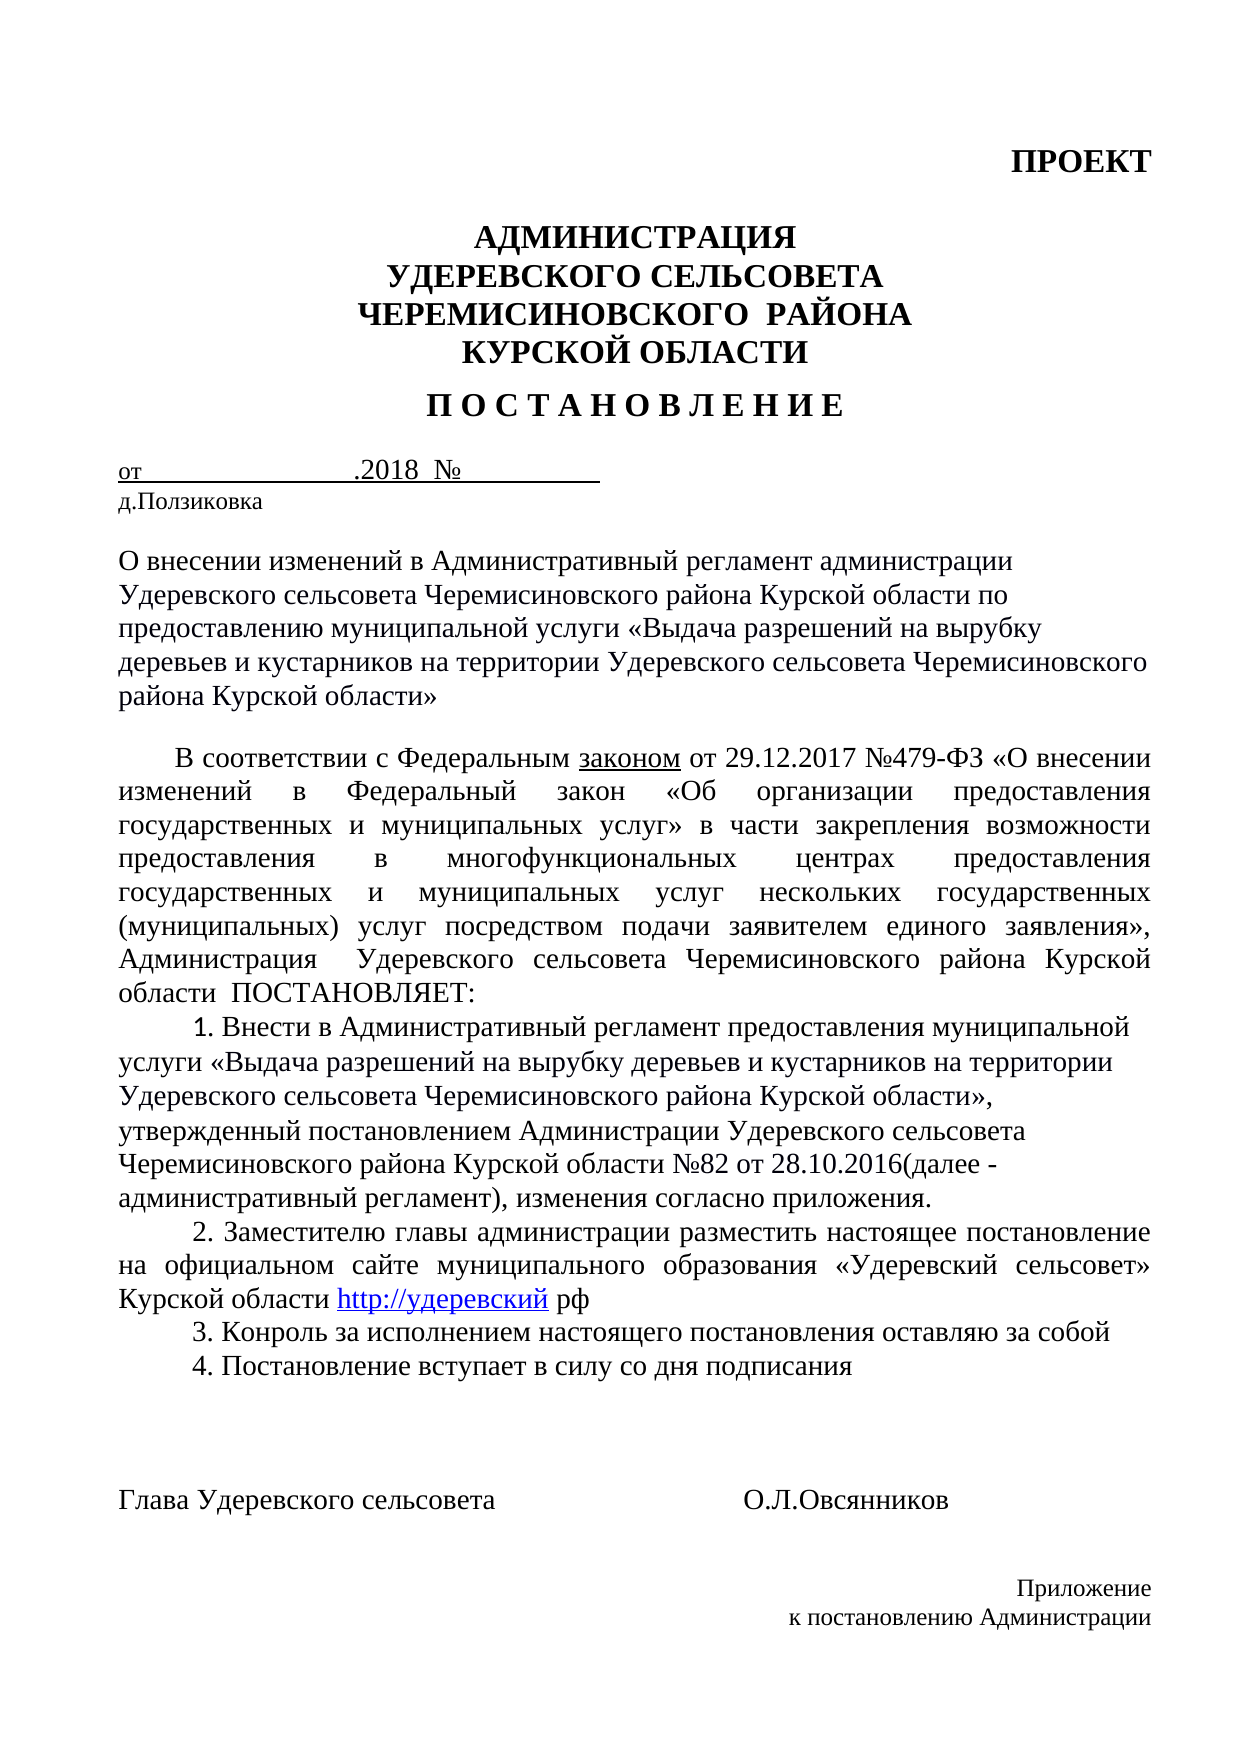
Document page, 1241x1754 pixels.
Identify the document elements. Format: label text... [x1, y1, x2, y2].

text 2. Заместителю главы администрации разместить настоящее постановление на официальном сайте муниципального образования «Удеревский сельсовет» Курской области http://удеревский рф [118, 1214, 1152, 1314]
text Приложение [591, 1573, 1152, 1602]
subtitle П О С Т А Н О В Л Е Н И Е [118, 385, 1152, 424]
text к постановлению Администрации [591, 1602, 1152, 1631]
text КУРСКОЙ ОБЛАСТИ [118, 333, 1152, 371]
text д.Ползиковка [118, 486, 1152, 515]
text 3. Конроль за исполнением настоящего постановления оставляю за собой [118, 1314, 1152, 1348]
text Глава Удеревского сельсовета О.Л.Овсянников [118, 1482, 1152, 1516]
text 1. Внести в Административный регламент предоставления муниципальной услуги «Выдача разрешений на вырубку деревьев и кустарников на территории Удеревского сельсовета Черемисиновского района Курской области», утвержденный постановлением Администрации Удеревского сельсовета Черемисиновского района Курской области №82 от 28.10.2016(далее - административный регламент), изменения согласно приложения. [118, 1008, 1152, 1214]
text В соответствии с Федеральным законом от 29.12.2017 №479-ФЗ «О внесении изменений в Федеральный закон «Об организации предоставления государственных и муниципальных услуг» в части закрепления возможности предоставления в многофункциональных центрах предоставления государственных и муниципальных услуг нескольких государственных (муниципальных) услуг посредством подачи заявителем единого заявления», Администрация Удеревского сельсовета Черемисиновского района Курской области ПОСТАНОВЛЯЕТ: [118, 740, 1152, 1008]
text УДЕРЕВСКОГО СЕЛЬСОВЕТА [118, 256, 1152, 294]
text АДМИНИСТРАЦИЯ [118, 218, 1152, 256]
text от .2018 № [118, 452, 1152, 486]
text ПРОЕКТ [118, 141, 1152, 179]
text 4. Постановление вступает в силу со дня подписания [118, 1348, 1152, 1381]
text ЧЕРЕМИСИНОВСКОГО РАЙОНА [118, 294, 1152, 333]
text О внесении изменений в Административный регламент администрации Удеревского сельсовета Черемисиновского района Курской области по предоставлению муниципальной услуги «Выдача разрешений на вырубку деревьев и кустарников на территории Удеревского сельсовета Черемисиновского района Курской области» [118, 543, 1152, 711]
